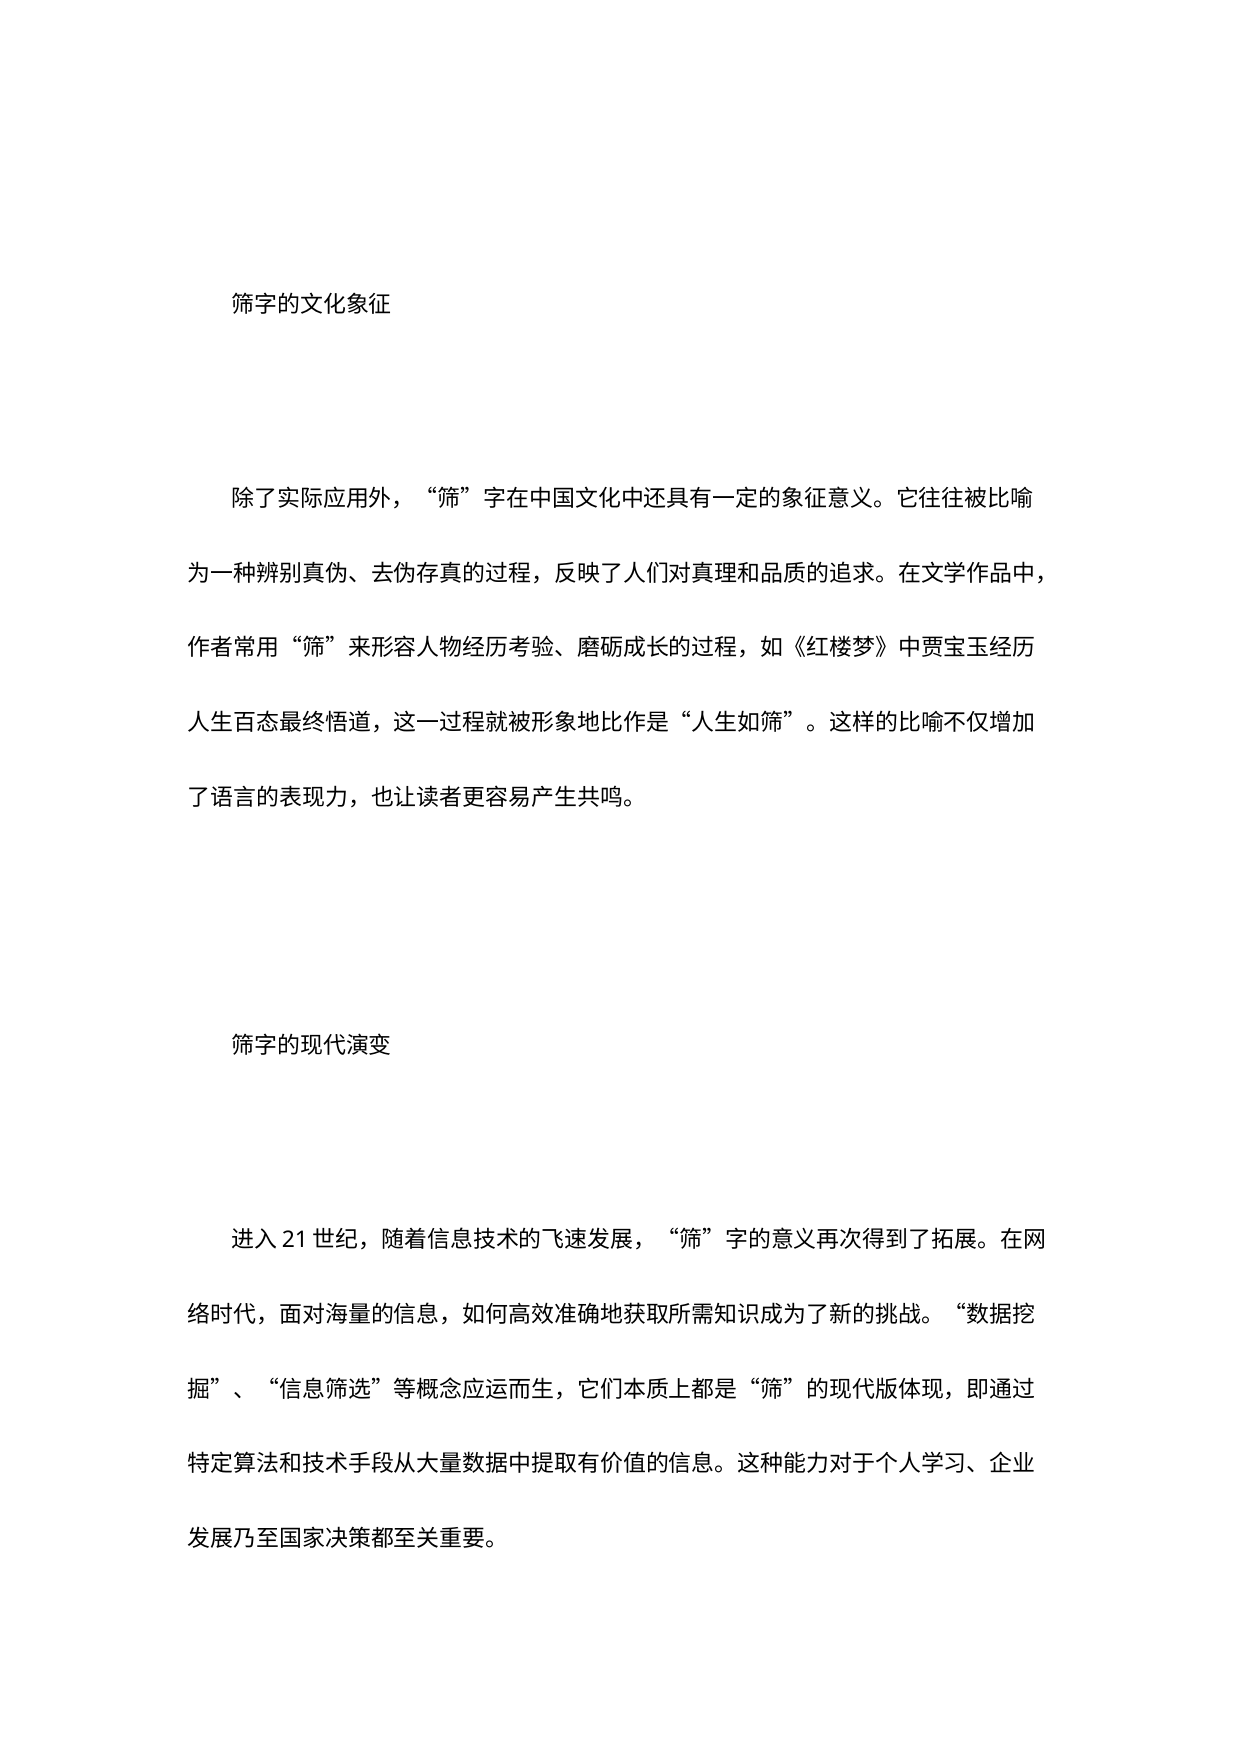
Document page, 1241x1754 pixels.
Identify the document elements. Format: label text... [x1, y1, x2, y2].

text 进入21世纪，随着信息技术的飞速发展，“筛”字的意义再次得到了拓展。在网络时代，面对海量的信息，如何高效准确地获取所需知识成为了新的挑战。“数据挖掘”、“信息筛选”等概念应运而生，它们本质上都是“筛”的现代版体现，即通过特定算法和技术手段从大量数据中提取有价值的信息。这种能力对于个人学习、企业发展乃至国家决策都至关重要。 [187, 1205, 1053, 1569]
text 除了实际应用外，“筛”字在中国文化中还具有一定的象征意义。它往往被比喻为一种辨别真伪、去伪存真的过程，反映了人们对真理和品质的追求。在文学作品中，作者常用“筛”来形容人物经历考验、磨砺成长的过程，如《红楼梦》中贾宝玉经历人生百态最终悟道，这一过程就被形象地比作是“人生如筛”。这样的比喻不仅增加了语言的表现力，也让读者更容易产生共鸣。 [187, 464, 1053, 828]
text 筛字的现代演变 [187, 1011, 1053, 1076]
text 筛字的文化象征 [187, 270, 1053, 335]
